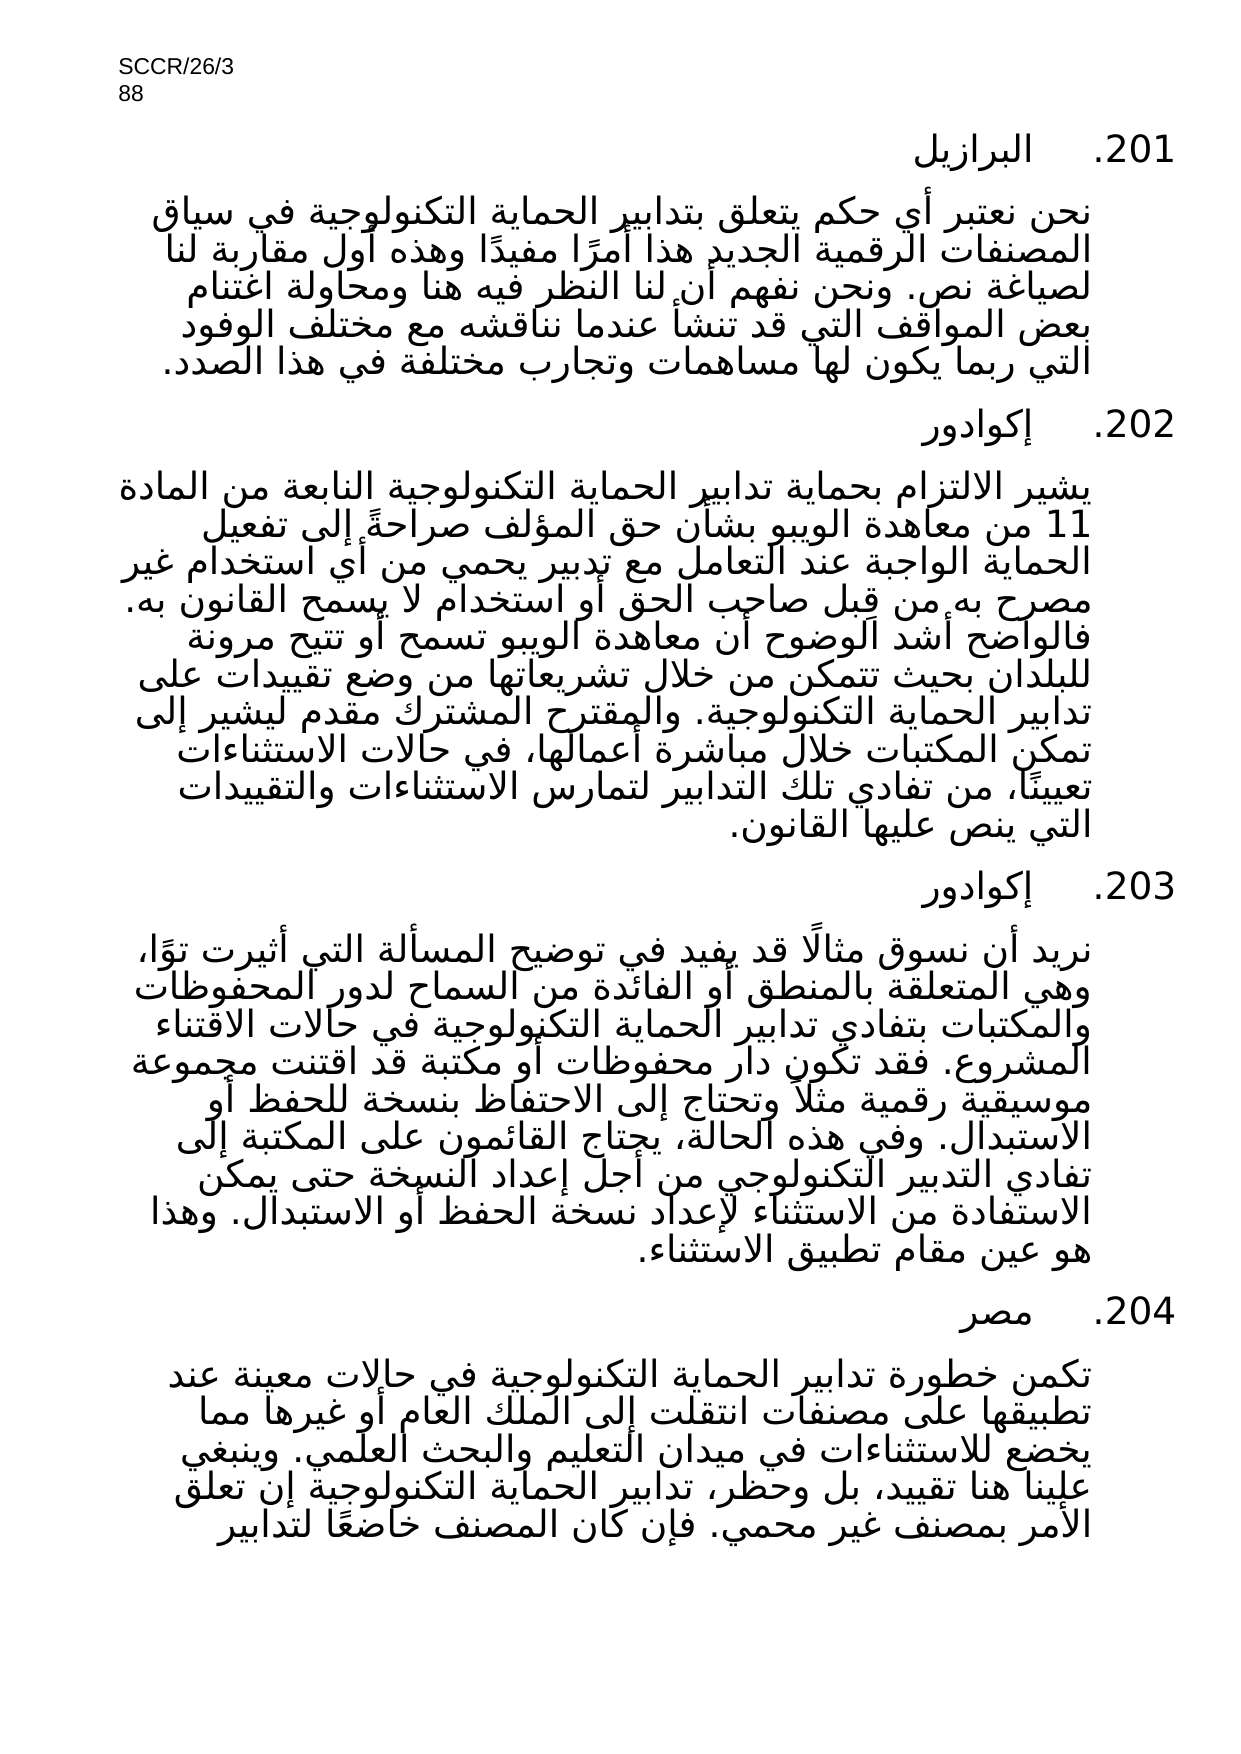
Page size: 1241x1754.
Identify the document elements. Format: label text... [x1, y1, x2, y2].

text نحن نعتبر أي حكم يتعلق بتدابير الحماية التكنولوجية في سياق المصنفات الرقمية الجديد هذا أمرًا مفيدًا وهذه أول مقاربة لنا لصياغة نص. ونحن نفهم أن لنا النظر فيه هنا ومحاولة اغتنام بعض المواقف التي قد تنشأ عندما نناقشه مع مختلف الوفود التي ربما يكون لها مساهمات وتجارب مختلفة في هذا الصدد. [118, 195, 1092, 382]
text نريد أن نسوق مثالًا قد يفيد في توضيح المسألة التي أثيرت توًا، وهي المتعلقة بالمنطق أو الفائدة من السماح لدور المحفوظات والمكتبات بتفادي تدابير الحماية التكنولوجية في حالات الاقتناء المشروع. فقد تكون دار محفوظات أو مكتبة قد اقتنت مجموعة موسيقية رقمية مثلاً وتحتاج إلى الاحتفاظ بنسخة للحفظ أو الاستبدال. وفي هذه الحالة، يحتاج القائمون على المكتبة إلى تفادي التدبير التكنولوجي من أجل إعداد النسخة حتى يمكن الاستفادة من الاستثناء لإعداد نسخة الحفظ أو الاستبدال. وهذا هو عين مقام تطبيق الاستثناء. [118, 932, 1092, 1270]
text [118, 1357, 1092, 1545]
text مصر [118, 1295, 1092, 1332]
text إكوادور [118, 407, 1092, 445]
text إكوادور [118, 870, 1092, 907]
text يشير الالتزام بحماية تدابير الحماية التكنولوجية النابعة من المادة 11 من معاهدة الويبو بشأن حق المؤلف صراحةً إلى تفعيل الحماية الواجبة عند التعامل مع تدبير يحمي من أي استخدام غير مصرح به من قِبل صاحب الحق أو استخدام لا يسمح القانون به. فالواضح أشد الوضوح أن معاهدة الويبو تسمح أو تتيح مرونة للبلدان بحيث تتمكن من خلال تشريعاتها من وضع تقييدات على تدابير الحماية التكنولوجية. والمقترح المشترك مقدم ليشير إلى تمكن المكتبات خلال مباشرة أعمالها، في حالات الاستثناءات تعيينًا، من تفادي تلك التدابير لتمارس الاستثناءات والتقييدات التي ينص عليها القانون. [118, 470, 1092, 845]
text البرازيل [118, 132, 1092, 170]
